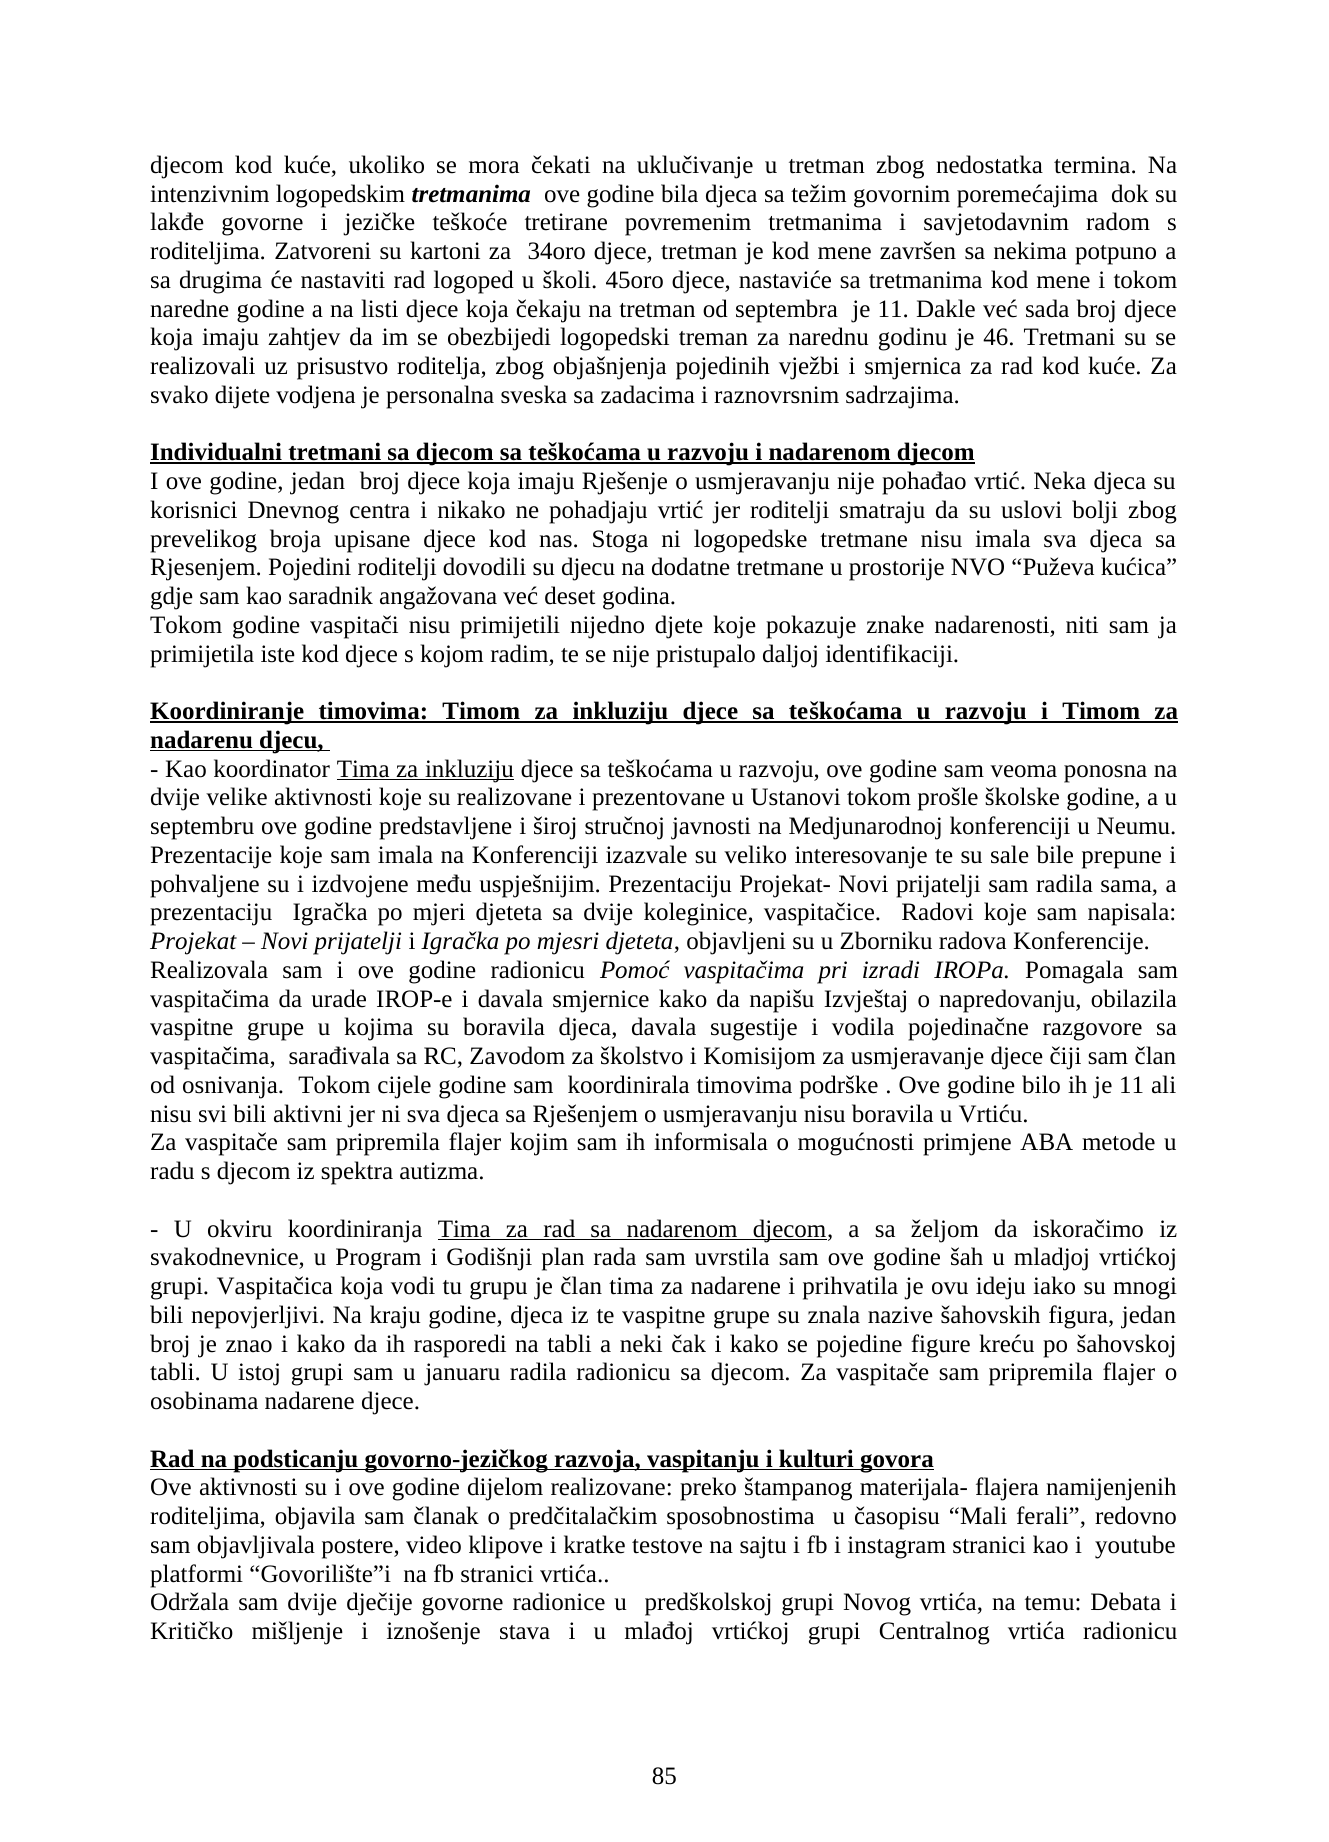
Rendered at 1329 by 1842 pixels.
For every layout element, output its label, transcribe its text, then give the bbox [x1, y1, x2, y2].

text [150, 1587, 1178, 1645]
text Koordiniranje timovima: Timom za inkluziju djece sa teškoćama u razvoju i Timom za nadarenu djecu, [150, 696, 1178, 721]
text - U okviru koordiniranja Tima za rad sa nadarenom djecom, a sa željom da iskoračimo iz svakodnevnice, u Program i Godišnji plan rada sam uvrstila sam ove godine šah u mladjoj vrtićkoj grupi. Vaspitačica koja vodi tu grupu je član tima za nadarene i prihvatila je ovu ideju iako su mnogi bili nepovjerljivi. Na kraju godine, djeca iz te vaspitne grupe su znala nazive šahovskih figura, jedan broj je znao i kako da ih rasporedi na tabli a neki čak i kako se pojedine figure kreću po šahovskoj tabli. U istoj grupi sam u januaru radila radionicu sa djecom. Za vaspitače sam pripremila flajer o osobinama nadarene djece. [150, 1214, 1178, 1415]
text Tokom godine vaspitači nisu primijetili nijedno djete koje pokazuje znake nadarenosti, niti sam ja primijetila iste kod djece s kojom radim, te se nije pristupalo daljoj identifikaciji. [150, 610, 1178, 667]
text Rad na podsticanju govorno-jezičkog razvoja, vaspitanju i kulturi govora [150, 1444, 1178, 1472]
text Za vaspitače sam pripremila flajer kojim sam ih informisala o mogućnosti primjene ABA metode u radu s djecom iz spektra autizma. [150, 1127, 1178, 1185]
text Ove aktivnosti su i ove godine dijelom realizovane: preko štampanog materijala- flajera namijenjenih roditeljima, objavila sam članak o predčitalačkim sposobnostima u časopisu “Mali ferali”, redovno sam objavljivala postere, video klipove i kratke testove na sajtu i fb i instagram stranici kao i youtube platformi “Govorilište”i na fb stranici vrtića.. [150, 1472, 1178, 1587]
text I ove godine, jedan broj djece koja imaju Rješenje o usmjeravanju nije pohađao vrtić. Neka djeca su korisnici Dnevnog centra i nikako ne pohadjaju vrtić jer roditelji smatraju da su uslovi bolji zbog prevelikog broja upisane djece kod nas. Stoga ni logopedske tretmane nisu imala sva djeca sa Rjesenjem. Pojedini roditelji dovodili su djecu na dodatne tretmane u prostorije NVO “Puževa kućica” gdje sam kao saradnik angažovana već deset godina. [150, 466, 1178, 610]
text - Kao koordinator Tima za inkluziju djece sa teškoćama u razvoju, ove godine sam veoma ponosna na dvije velike aktivnosti koje su realizovane i prezentovane u Ustanovi tokom prošle školske godine, a u septembru ove godine predstavljene i široj stručnoj javnosti na Medjunarodnoj konferenciji u Neumu. Prezentacije koje sam imala na Konferenciji izazvale su veliko interesovanje te su sale bile prepune i pohvaljene su i izdvojene među uspješnijim. Prezentaciju Projekat- Novi prijatelji sam radila sama, a prezentaciju Igračka po mjeri djeteta sa dvije koleginice, vaspitačice. Radovi koje sam napisala: Projekat – Novi prijatelji i Igračka po mjesri djeteta, objavljeni su u Zborniku radova Konferencije. [150, 754, 1178, 955]
text Koordiniranje timovima: Timom za inkluziju djece sa teškoćama u razvoju i Timom za nadarenu djecu, [150, 723, 1178, 754]
text Individualni tretmani sa djecom sa teškoćama u razvoju i nadarenom djecom [150, 437, 1178, 466]
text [150, 150, 1178, 409]
text Realizovala sam i ove godine radionicu Pomoć vaspitačima pri izradi IROPa. Pomagala sam vaspitačima da urade IROP-e i davala smjernice kako da napišu Izvještaj o napredovanju, obilazila vaspitne grupe u kojima su boravila djeca, davala sugestije i vodila pojedinačne razgovore sa vaspitačima, sarađivala sa RC, Zavodom za školstvo i Komisijom za usmjeravanje djece čiji sam član od osnivanja. Tokom cijele godine sam koordinirala timovima podrške . Ove godine bilo ih je 11 ali nisu svi bili aktivni jer ni sva djeca sa Rješenjem o usmjeravanju nisu boravila u Vrtiću. [150, 955, 1178, 1127]
